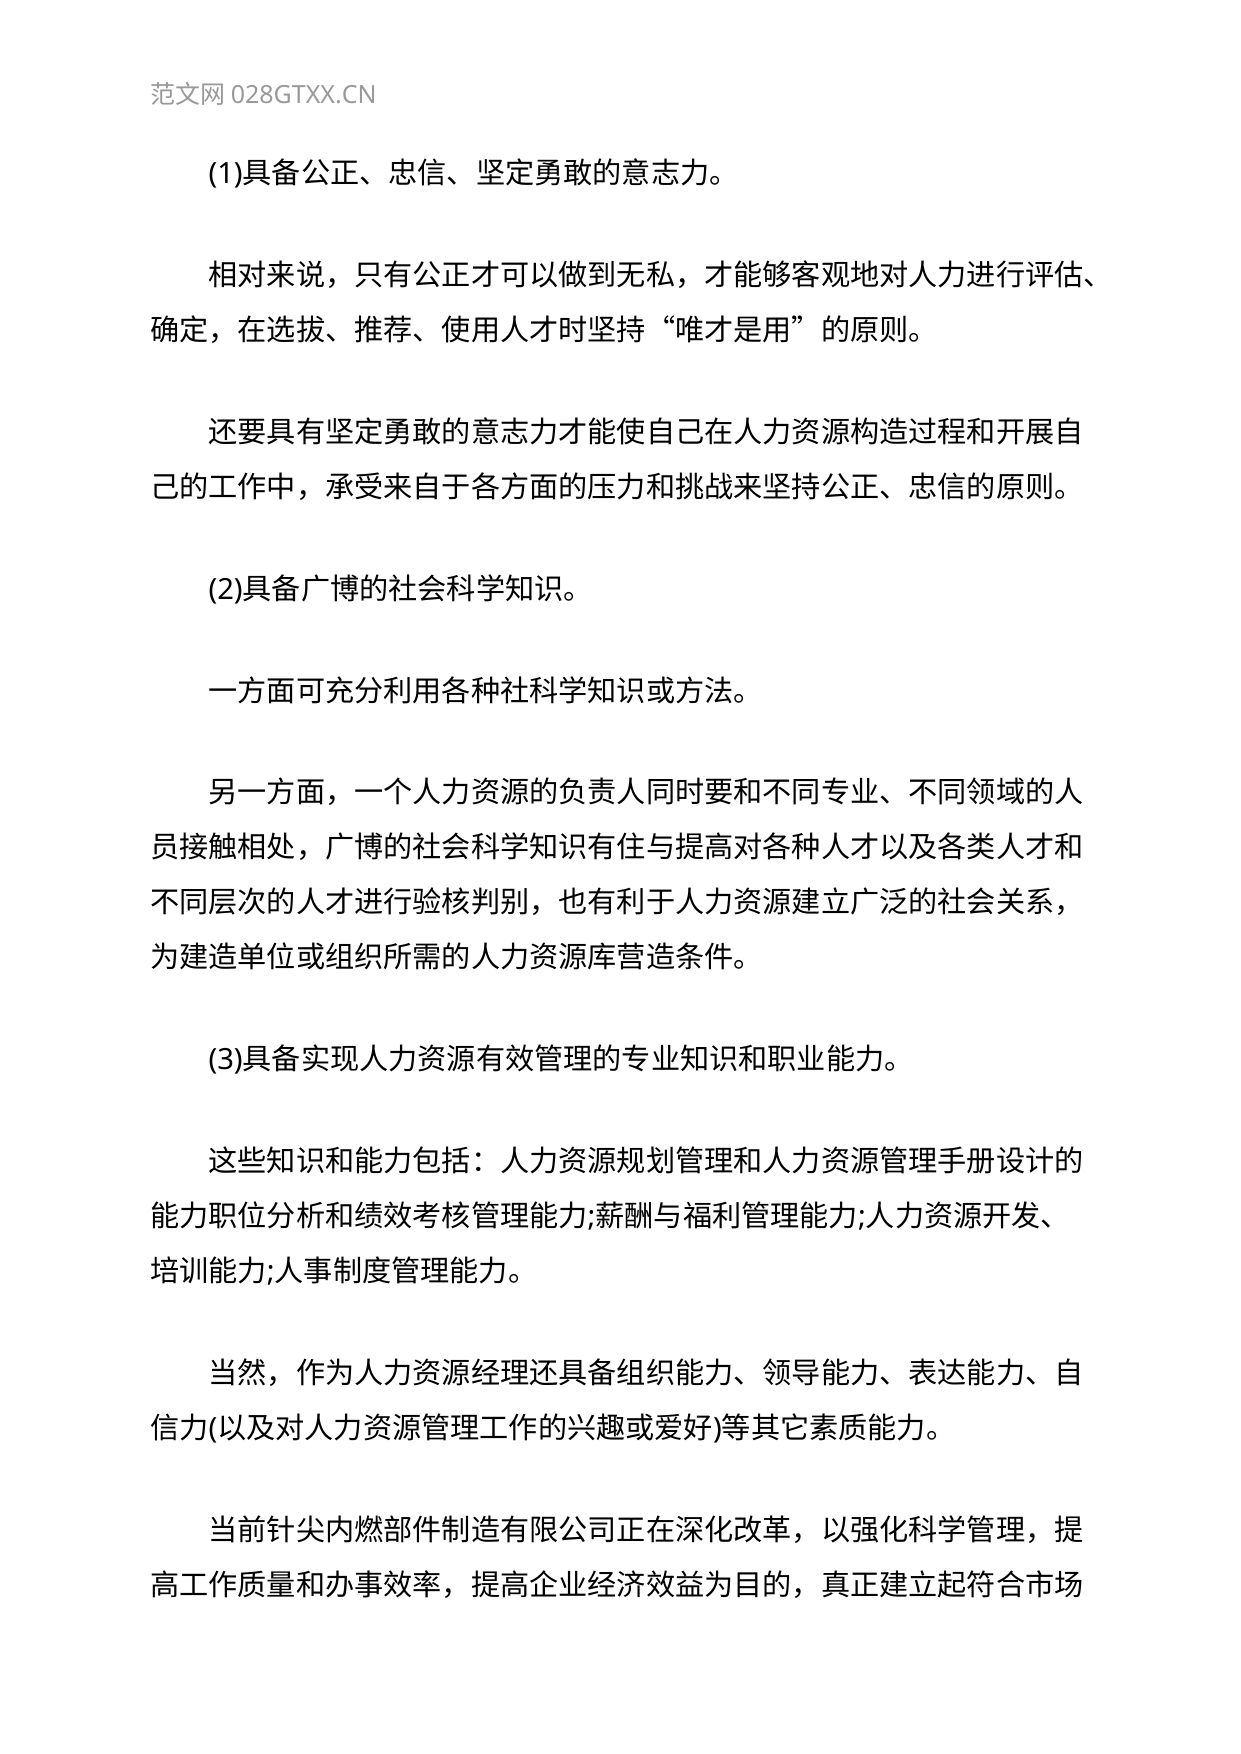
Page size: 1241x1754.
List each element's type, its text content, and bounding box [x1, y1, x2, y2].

text 一方面可充分利用各种社科学知识或方法。 [150, 667, 1090, 709]
text 还要具有坚定勇敢的意志力才能使自己在人力资源构造过程和开展自己的工作中，承受来自于各方面的压力和挑战来坚持公正、忠信的原则。 [150, 409, 1090, 506]
text (2)具备广博的社会科学知识。 [150, 565, 1090, 608]
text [150, 1506, 1090, 1603]
text 当然，作为人力资源经理还具备组织能力、领导能力、表达能力、自信力(以及对人力资源管理工作的兴趣或爱好)等其它素质能力。 [150, 1349, 1090, 1447]
text 这些知识和能力包括：人力资源规划管理和人力资源管理手册设计的能力职位分析和绩效考核管理能力;薪酬与福利管理能力;人力资源开发、培训能力;人事制度管理能力。 [150, 1137, 1090, 1290]
text (1)具备公正、忠信、坚定勇敢的意志力。 [150, 150, 1090, 192]
text 相对来说，只有公正才可以做到无私，才能够客观地对人力进行评估、确定，在选拔、推荐、使用人才时坚持“唯才是用”的原则。 [150, 252, 1090, 349]
text (3)具备实现人力资源有效管理的专业知识和职业能力。 [150, 1036, 1090, 1078]
text 另一方面，一个人力资源的负责人同时要和不同专业、不同领域的人员接触相处，广博的社会科学知识有住与提高对各种人才以及各类人才和不同层次的人才进行验核判别，也有利于人力资源建立广泛的社会关系，为建造单位或组织所需的人力资源库营造条件。 [150, 769, 1090, 976]
